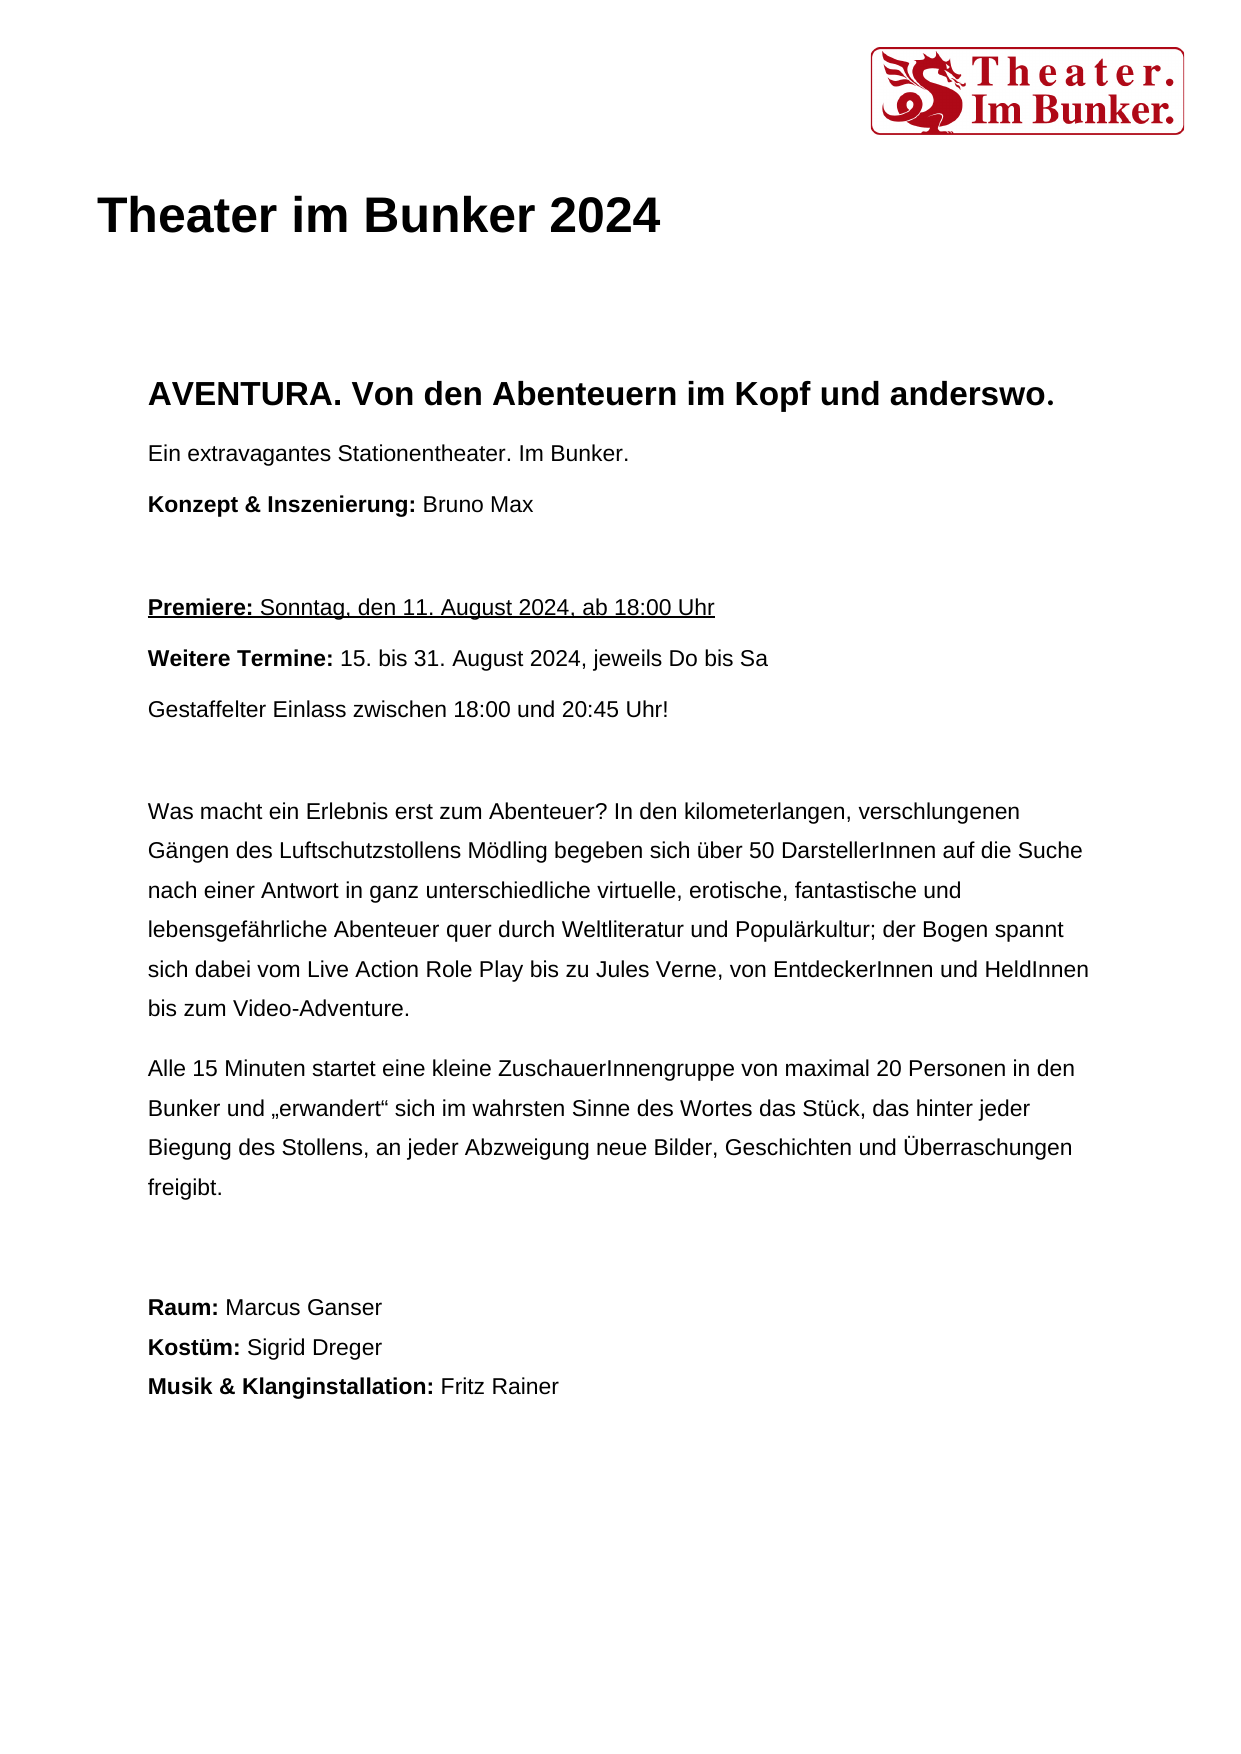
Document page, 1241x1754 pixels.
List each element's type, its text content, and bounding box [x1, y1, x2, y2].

text Gestaffelter Einlass zwischen 18:00 und 20:45 Uhr! [148, 696, 1093, 722]
text Premiere: Sonntag, den 11. August 2024, ab 18:00 Uhr [148, 593, 1093, 620]
text Alle 15 Minuten startet eine kleine ZuschauerInnengruppe von maximal 20 Personen in den Bunker und „erwandert“ sich im wahrsten Sinne des Wortes das Stück, das hinter jeder Biegung des Stollens, an jeder Abzweigung neue Bilder, Geschichten und Überraschungen freigibt. [148, 1055, 1093, 1200]
text Weitere Termine: 15. bis 31. August 2024, jeweils Do bis Sa [148, 644, 1093, 671]
text Raum: Marcus Ganser Kostüm: Sigrid Dreger Musik & Klanginstallation: Fritz Rainer [148, 1294, 1093, 1400]
text Was macht ein Erlebnis erst zum Abenteuer? In den kilometerlangen, verschlungenen Gängen des Luftschutzstollens Mödling begeben sich über 50 DarstellerInnen auf die Suche nach einer Antwort in ganz unterschiedliche virtuelle, erotische, fantastische und lebensgefährliche Abenteuer quer durch Weltliteratur und Populärkultur; der Bogen spannt sich dabei vom Live Action Role Play bis zu Jules Verne, von EntdeckerInnen und HeldInnen bis zum Video-Adventure. [148, 798, 1093, 1021]
text Ein extravagantes Stationentheater. Im Bunker. [148, 440, 1093, 467]
text Konzept & Inszenierung: Bruno Max [148, 491, 1093, 518]
picture [870, 47, 1185, 135]
text AVENTURA. Von den Abenteuern im Kopf und anderswo. [148, 373, 1093, 413]
